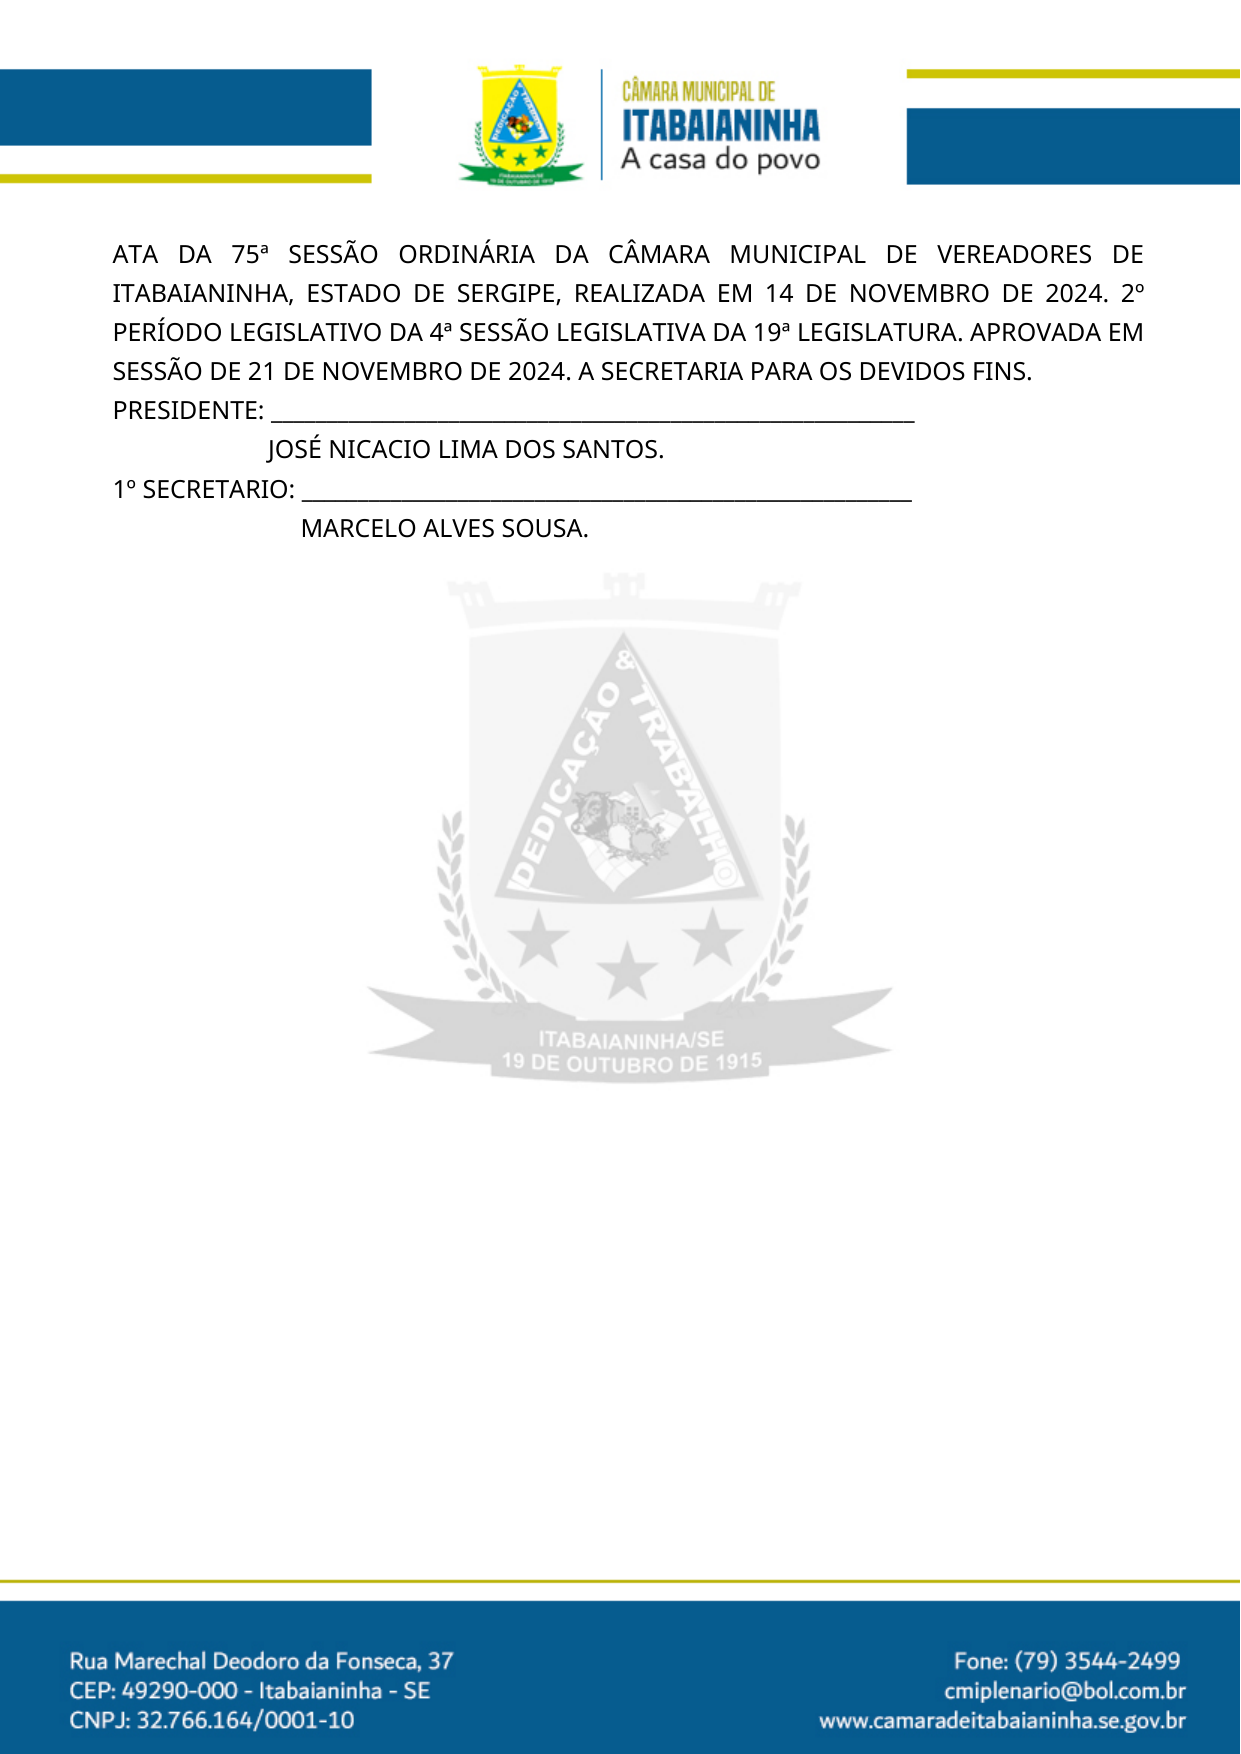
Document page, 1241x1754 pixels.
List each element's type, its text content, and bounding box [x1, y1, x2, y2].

picture [0, 23, 1240, 1754]
text ATA DA 75ª SESSÃO ORDINÁRIA DA CÂMARA MUNICIPAL DE VEREADORES DE ITABAIANINHA, ESTADO DE SERGIPE, REALIZADA EM 14 DE NOVEMBRO DE 2024. 2º PERÍODO LEGISLATIVO DA 4ª SESSÃO LEGISLATIVA DA 19ª LEGISLATURA. APROVADA EM SESSÃO DE 21 DE NOVEMBRO DE 2024. A SECRETARIA PARA OS DEVIDOS FINS. [112, 236, 1146, 388]
text JOSÉ NICACIO LIMA DOS SANTOS. [112, 432, 1152, 466]
text PRESIDENTE: __________________________________________________________ [112, 393, 1152, 427]
text MARCELO ALVES SOUSA. [112, 510, 1146, 544]
text 1º SECRETARIO: _______________________________________________________ [112, 471, 1146, 505]
